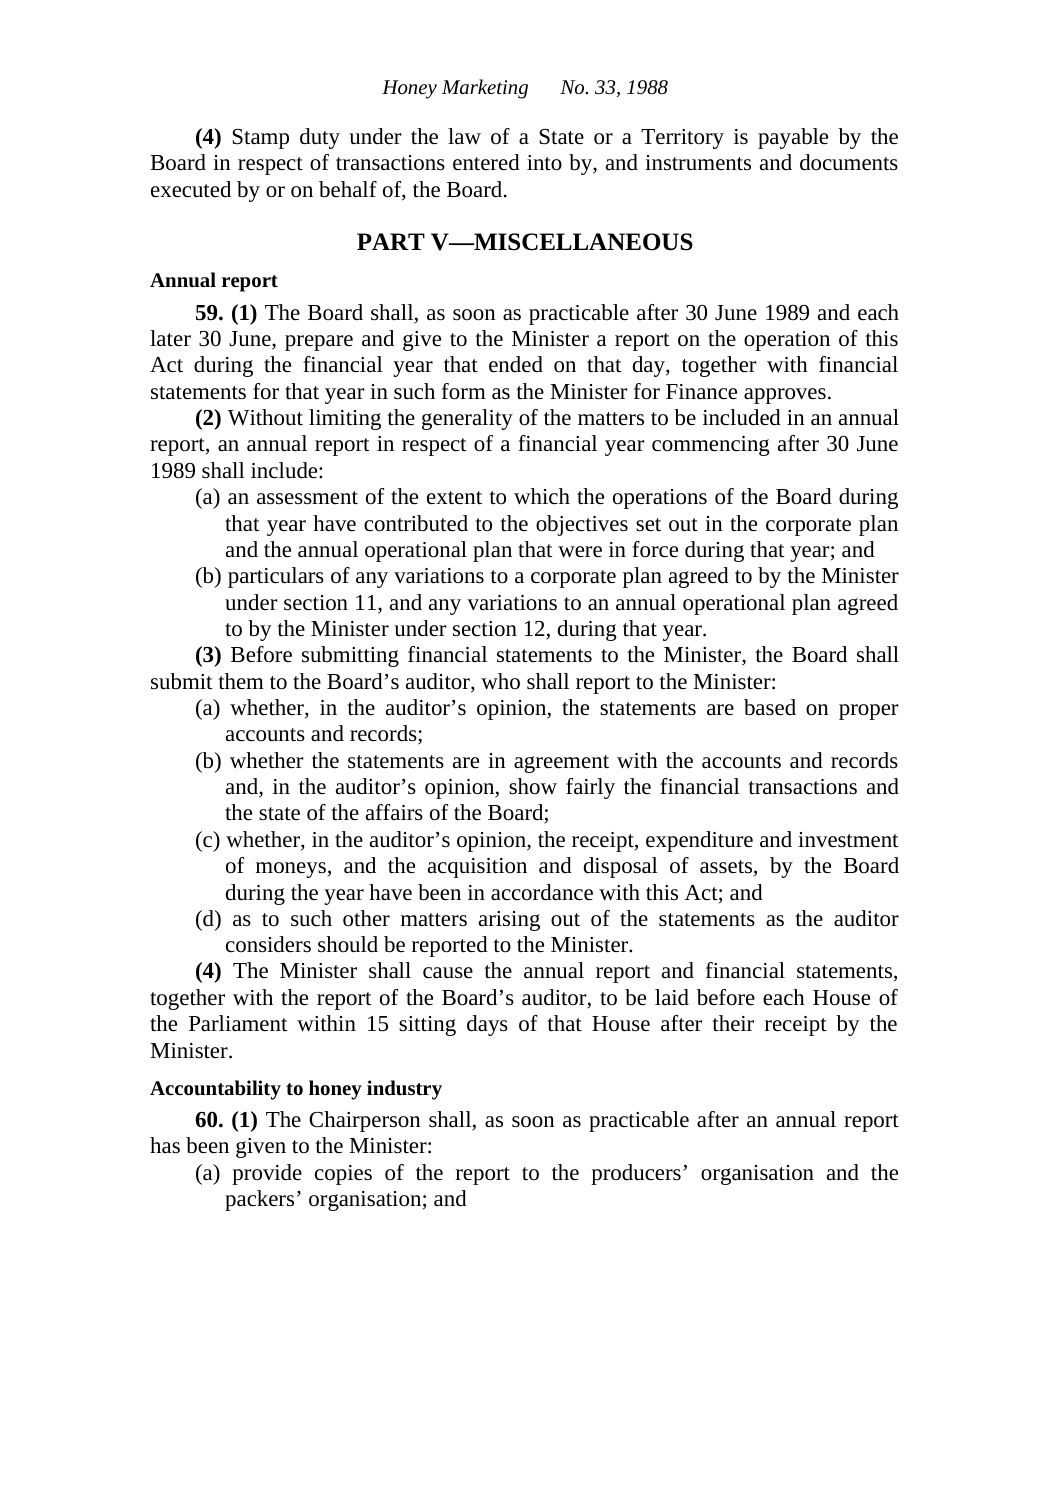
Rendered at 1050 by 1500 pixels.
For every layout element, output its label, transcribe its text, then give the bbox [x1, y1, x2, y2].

text (4) The Minister shall cause the annual report and financial statements, together with the report of the Board’s auditor, to be laid before each House of the Parliament within 15 sitting days of that House after their receipt by the Minister. [150, 958, 900, 1063]
text (4) Stamp duty under the law of a State or a Territory is payable by the Board in respect of transactions entered into by, and instruments and documents executed by or on behalf of, the Board. [150, 123, 900, 202]
text (d) as to such other matters arising out of the statements as the auditor considers should be reported to the Minister. [195, 905, 900, 958]
text (b) whether the statements are in agreement with the accounts and records and, in the auditor’s opinion, show fairly the financial transactions and the state of the affairs of the Board; [195, 747, 900, 826]
text (c) whether, in the auditor’s opinion, the receipt, expenditure and investment of moneys, and the acquisition and disposal of assets, by the Board during the year have been in accordance with this Act; and [195, 826, 900, 905]
text 60. (1) The Chairperson shall, as soon as practicable after an annual report has been given to the Minister: [150, 1106, 900, 1158]
text (2) Without limiting the generality of the matters to be included in an annual report, an annual report in respect of a financial year commencing after 30 June 1989 shall include: [150, 404, 900, 483]
text (a) whether, in the auditor’s opinion, the statements are based on proper accounts and records; [195, 694, 900, 747]
text PART V—MISCELLANEOUS [150, 227, 900, 256]
text (a) an assessment of the extent to which the operations of the Board during that year have contributed to the objectives set out in the corporate plan and the annual operational plan that were in force during that year; and [195, 483, 900, 562]
text 59. (1) The Board shall, as soon as practicable after 30 June 1989 and each later 30 June, prepare and give to the Minister a report on the operation of this Act during the financial year that ended on that day, together with financial statements for that year in such form as the Minister for Finance approves. [150, 299, 900, 404]
text Annual report [150, 268, 900, 292]
text (a) provide copies of the report to the producers’ organisation and the packers’ organisation; and [195, 1158, 900, 1211]
text (3) Before submitting financial statements to the Minister, the Board shall submit them to the Board’s auditor, who shall report to the Minister: [150, 641, 900, 694]
text Accountability to honey industry [150, 1076, 900, 1099]
text (b) particulars of any variations to a corporate plan agreed to by the Minister under section 11, and any variations to an annual operational plan agreed to by the Minister under section 12, during that year. [195, 562, 900, 641]
